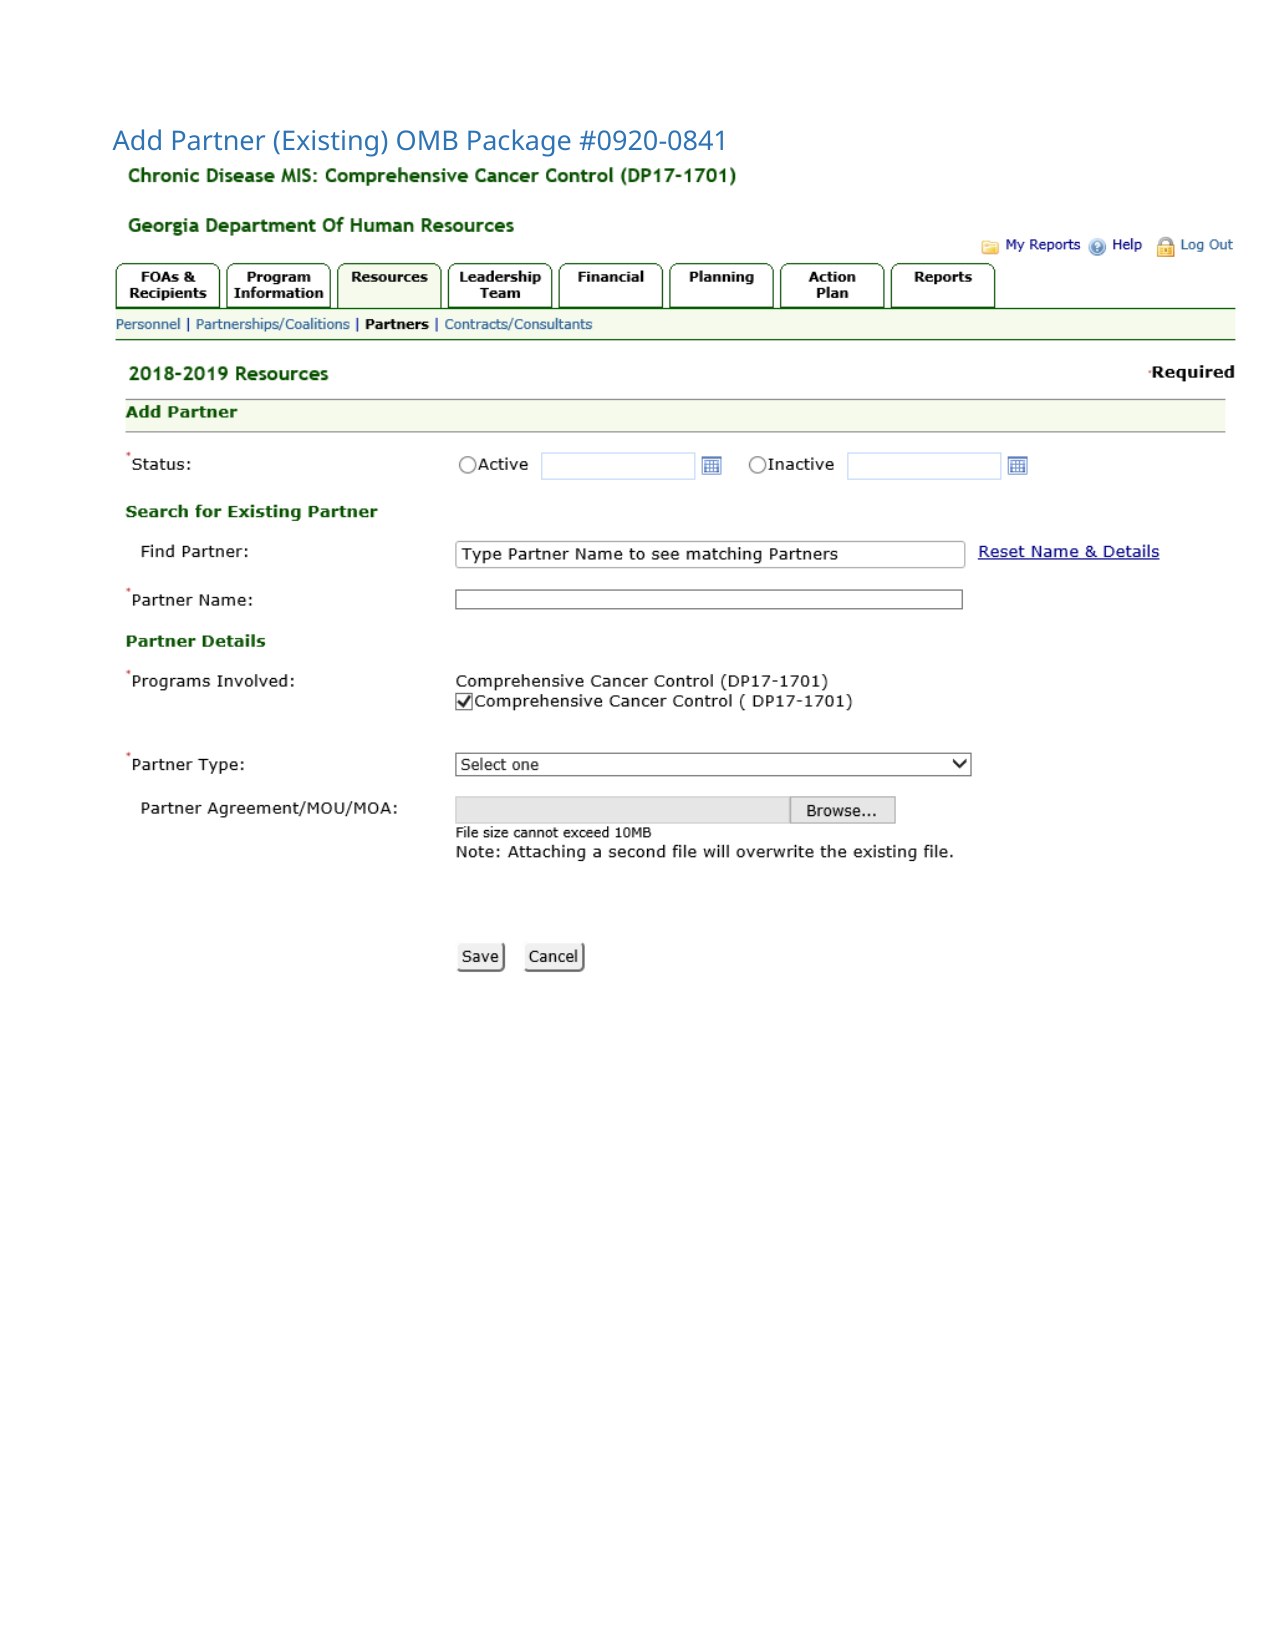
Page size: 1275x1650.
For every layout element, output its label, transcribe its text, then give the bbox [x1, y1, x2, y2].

subtitle Add Partner (Existing) OMB Package #0920-0841 [112, 122, 1162, 159]
picture [112, 161, 1238, 982]
